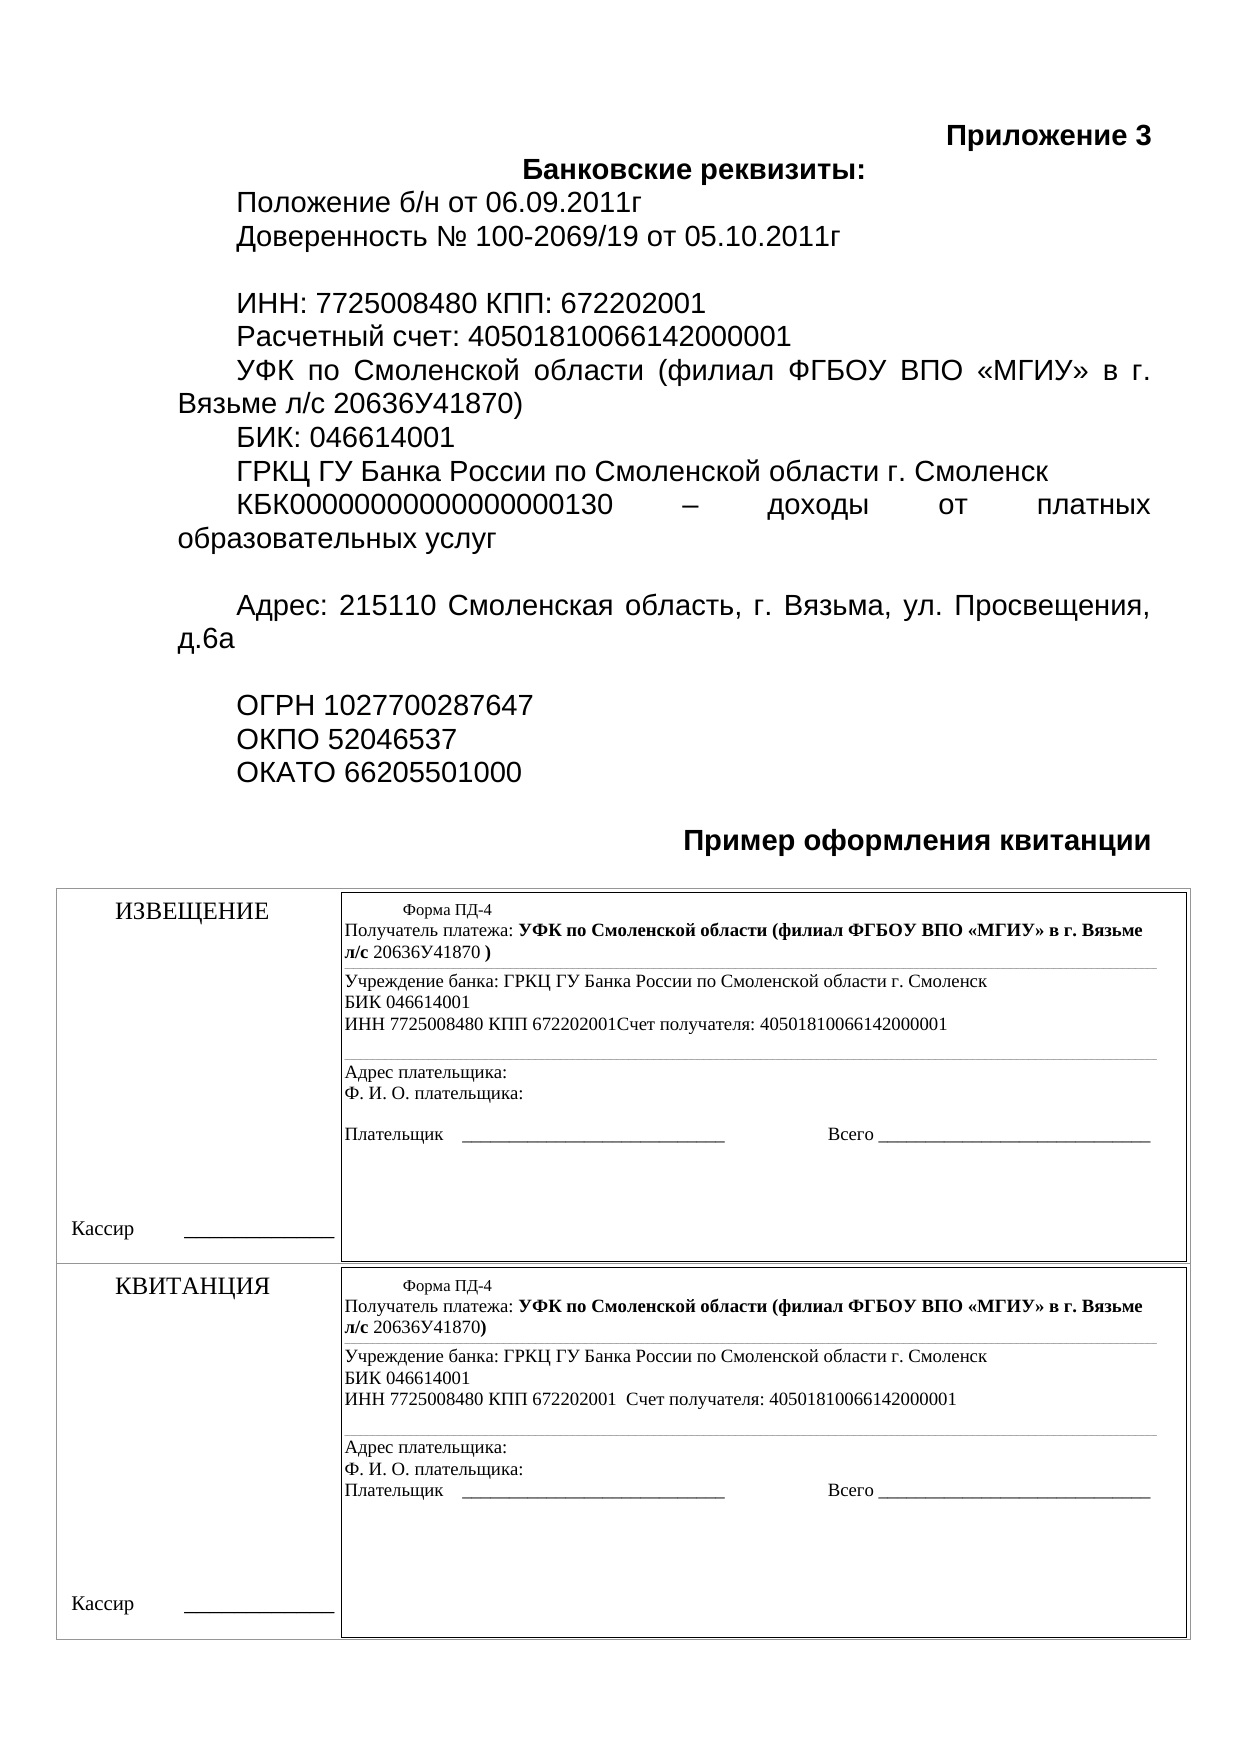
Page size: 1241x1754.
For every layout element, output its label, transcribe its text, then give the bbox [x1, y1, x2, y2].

text Доверенность № 100-2069/19 от 05.10.2011г [177, 219, 1152, 252]
text Приложение 3 [177, 118, 1152, 152]
text ГРКЦ ГУ Банка России по Смоленской области г. Смоленск [177, 453, 1152, 487]
text БИК: 046614001 [177, 420, 1152, 453]
text ОГРН 1027700287647 [177, 688, 1152, 722]
text Банковские реквизиты: [177, 152, 1152, 185]
text Адрес: 215110 Смоленская область, г. Вязьма, ул. Просвещения, д.6а [177, 588, 1152, 655]
text ИНН: 7725008480 КПП: 672202001 [177, 286, 1152, 319]
text Положение б/н от 06.09.2011г [177, 185, 1152, 219]
text Пример оформления квитанции [177, 822, 1152, 856]
text ОКПО 52046537 [177, 722, 1152, 755]
text КБК00000000000000000130 – доходы от платных образовательных услуг [177, 487, 1152, 554]
text ОКАТО 66205501000 [177, 755, 1152, 789]
text Расчетный счет: 40501810066142000001 [177, 319, 1152, 353]
text УФК по Смоленской области (филиал ФГБОУ ВПО «МГИУ» в г. Вязьме л/с 20636У41870) [177, 353, 1152, 420]
